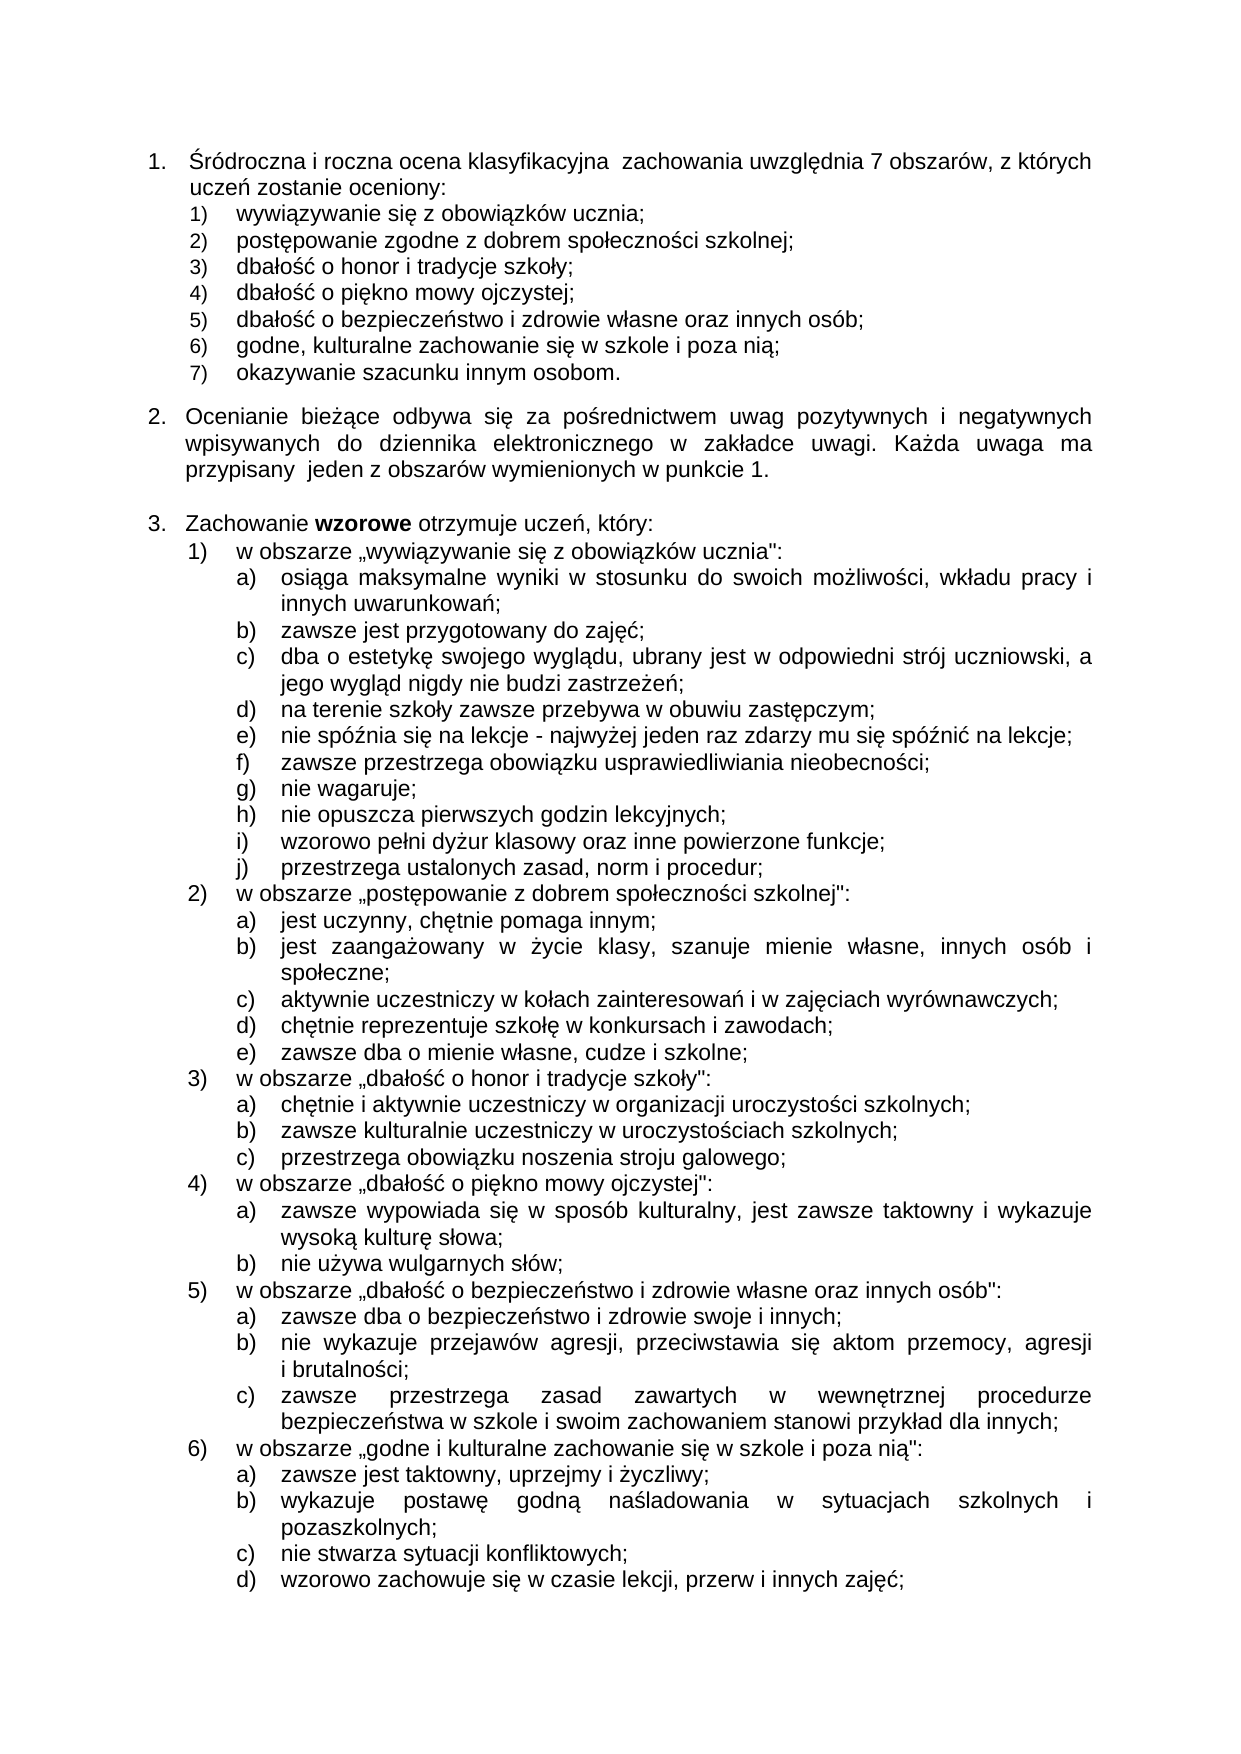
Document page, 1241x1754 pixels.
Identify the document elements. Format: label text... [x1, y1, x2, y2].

list chętnie i aktywnie uczestniczy w organizacji uroczystości szkolnych; [236, 1091, 1093, 1117]
list nie stwarza sytuacji konfliktowych; [236, 1540, 1093, 1566]
list w obszarze „godne i kulturalne zachowanie się w szkole i poza nią": [187, 1435, 1093, 1461]
list zawsze wypowiada się w sposób kulturalny, jest zawsze taktowny i wykazuje wysoką kulturę słowa; [236, 1197, 1093, 1250]
list chętnie reprezentuje szkołę w konkursach i zawodach; [236, 1012, 1093, 1038]
list nie spóźnia się na lekcje - najwyżej jeden raz zdarzy mu się spóźnić na lekcje; [236, 722, 1093, 748]
list Zachowanie wzorowe otrzymuje uczeń, który: [148, 510, 1093, 537]
list dbałość o bezpieczeństwo i zdrowie własne oraz innych osób; [189, 306, 1093, 332]
list Śródroczna i roczna ocena klasyfikacyjna zachowania uwzględnia 7 obszarów, z których uczeń zostanie oceniony: [148, 148, 1093, 200]
list dbałość o piękno mowy ojczystej; [189, 279, 1093, 306]
list dbałość o honor i tradycje szkoły; [189, 253, 1093, 279]
list wzorowo zachowuje się w czasie lekcji, przerw i innych zajęć; [236, 1566, 1093, 1593]
list osiąga maksymalne wyniki w stosunku do swoich możliwości, wkładu pracy i innych uwarunkowań; [236, 564, 1093, 617]
list zawsze jest przygotowany do zajęć; [236, 617, 1093, 643]
list w obszarze „dbałość o honor i tradycje szkoły": [187, 1065, 1093, 1091]
list nie używa wulgarnych słów; [236, 1250, 1093, 1277]
list Ocenianie bieżące odbywa się za pośrednictwem uwag pozytywnych i negatywnych wpisywanych do dziennika elektronicznego w zakładce uwagi. Każda uwaga ma przypisany jeden z obszarów wymienionych w punkcie 1. [148, 403, 1093, 482]
list w obszarze „dbałość o piękno mowy ojczystej": [187, 1170, 1093, 1197]
list nie opuszcza pierwszych godzin lekcyjnych; [236, 801, 1093, 828]
list zawsze dba o mienie własne, cudze i szkolne; [236, 1038, 1093, 1065]
list na terenie szkoły zawsze przebywa w obuwiu zastępczym; [236, 696, 1093, 722]
list w obszarze „dbałość o bezpieczeństwo i zdrowie własne oraz innych osób": [187, 1277, 1093, 1303]
list jest uczynny, chętnie pomaga innym; [236, 907, 1093, 933]
list przestrzega obowiązku noszenia stroju galowego; [236, 1144, 1093, 1170]
list wywiązywanie się z obowiązków ucznia; [189, 200, 1093, 227]
list nie wykazuje przejawów agresji, przeciwstawia się aktom przemocy, agresji i brutalności; [236, 1329, 1093, 1382]
list zawsze dba o bezpieczeństwo i zdrowie swoje i innych; [236, 1303, 1093, 1329]
list nie wagaruje; [236, 775, 1093, 801]
list jest zaangażowany w życie klasy, szanuje mienie własne, innych osób i społeczne; [236, 933, 1093, 986]
list dba o estetykę swojego wyglądu, ubrany jest w odpowiedni strój uczniowski, a jego wygląd nigdy nie budzi zastrzeżeń; [236, 643, 1093, 696]
list wzorowo pełni dyżur klasowy oraz inne powierzone funkcje; [236, 828, 1093, 854]
list przestrzega ustalonych zasad, norm i procedur; [236, 854, 1093, 880]
list w obszarze „wywiązywanie się z obowiązków ucznia": [187, 538, 1093, 564]
list godne, kulturalne zachowanie się w szkole i poza nią; [189, 332, 1093, 358]
list w obszarze „postępowanie z dobrem społeczności szkolnej": [187, 880, 1093, 907]
list zawsze kulturalnie uczestniczy w uroczystościach szkolnych; [236, 1117, 1093, 1144]
list okazywanie szacunku innym osobom. [189, 358, 1093, 385]
list aktywnie uczestniczy w kołach zainteresowań i w zajęciach wyrównawczych; [236, 986, 1093, 1012]
list zawsze przestrzega zasad zawartych w wewnętrznej procedurze bezpieczeństwa w szkole i swoim zachowaniem stanowi przykład dla innych; [236, 1382, 1093, 1435]
list zawsze przestrzega obowiązku usprawiedliwiania nieobecności; [236, 748, 1093, 775]
list postępowanie zgodne z dobrem społeczności szkolnej; [189, 227, 1093, 253]
list zawsze jest taktowny, uprzejmy i życzliwy; [236, 1461, 1093, 1487]
list wykazuje postawę godną naśladowania w sytuacjach szkolnych i pozaszkolnych; [236, 1487, 1093, 1540]
